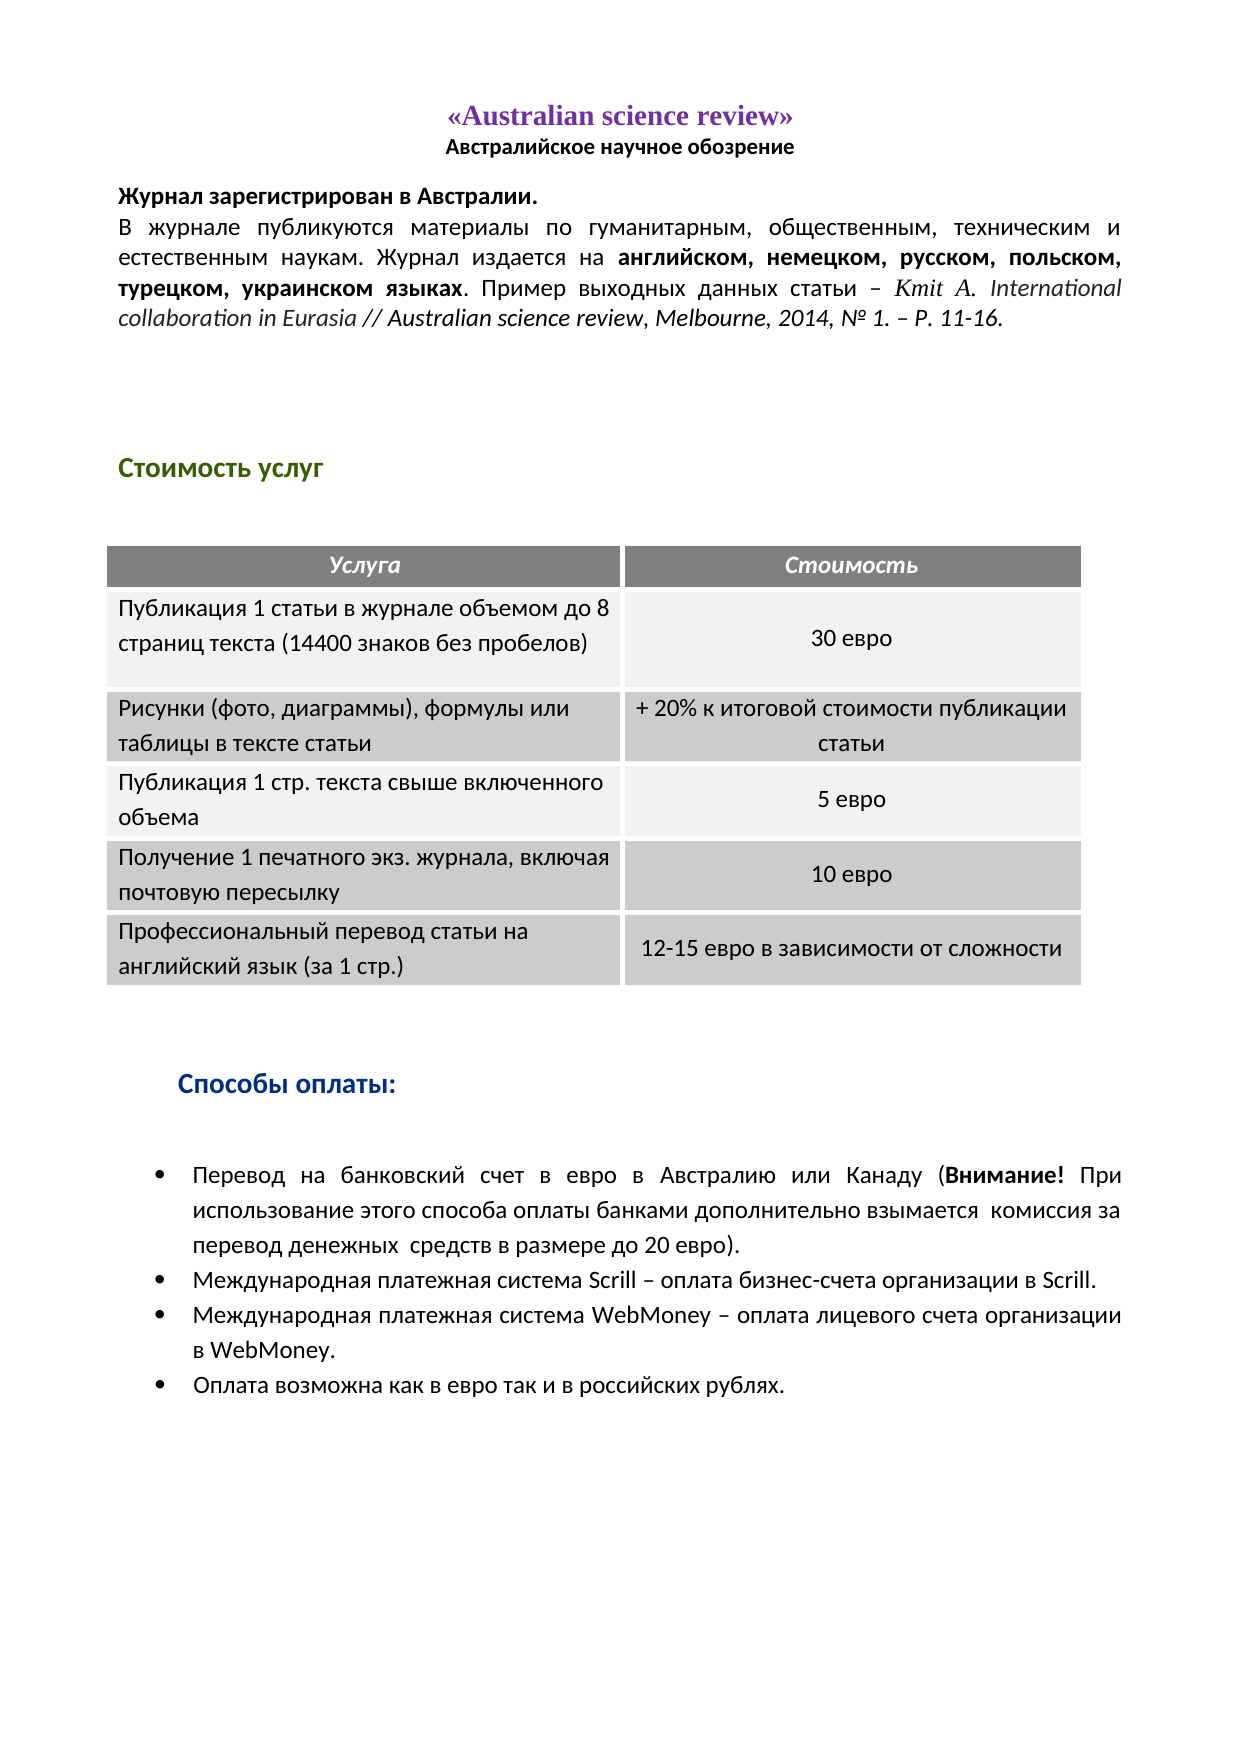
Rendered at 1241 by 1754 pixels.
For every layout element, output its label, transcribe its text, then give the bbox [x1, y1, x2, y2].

table_cell 30 евро [625, 592, 1081, 687]
table_cell Получение 1 печатного экз. журнала, включая почтовую пересылку [107, 841, 620, 910]
table_cell 5 евро [625, 766, 1081, 836]
table_cell 12-15 евро в зависимости от сложности [625, 915, 1081, 985]
table_cell Публикация 1 статьи в журнале объемом до 8 страниц текста (14400 знаков без пробелов) [107, 592, 620, 687]
list Оплата возможна как в евро так и в российских рублях. [156, 1369, 1122, 1400]
list Международная платежная система Scrill – оплата бизнес-счета организации в Scrill. [155, 1264, 1122, 1295]
table_cell Публикация 1 стр. текста свыше включенного объема [107, 766, 620, 836]
table_cell 10 евро [625, 841, 1081, 910]
table_header Услуга [107, 546, 620, 587]
table_cell Профессиональный перевод статьи на английский язык (за 1 стр.) [107, 915, 620, 985]
list Перевод на банковский счет в евро в Австралию или Канаду (Внимание! При использование этого способа оплаты банками дополнительно взымается комиссия за перевод денежных средств в размере до 20 евро). [155, 1159, 1122, 1260]
table_cell Рисунки (фото, диаграммы), формулы или таблицы в тексте статьи [107, 692, 620, 761]
subtitle Австралийское научное обозрение [118, 132, 1122, 160]
list Международная платежная система WebMoney – оплата лицевого счета организации в WebMoney. [155, 1299, 1122, 1365]
text «Australian science review» [118, 98, 1122, 132]
table_header Стоимость [625, 546, 1081, 587]
text Способы оплаты: [59, 1065, 1122, 1101]
text Журнал зарегистрирован в Австралии. [118, 180, 1122, 211]
table_cell + 20% к итоговой стоимости публикации статьи [625, 692, 1081, 761]
text В журнале публикуются материалы по гуманитарным, общественным, техническим и естественным наукам. Журнал издается на английском, немецком, русском, польском, турецком, украинском языках. Пример выходных данных статьи – Kmit A. International collaboration in Eurasia // Australian science review, , 2014, № 1. – P. 11-16. [118, 211, 1122, 333]
text Стоимость услуг [118, 449, 1122, 485]
